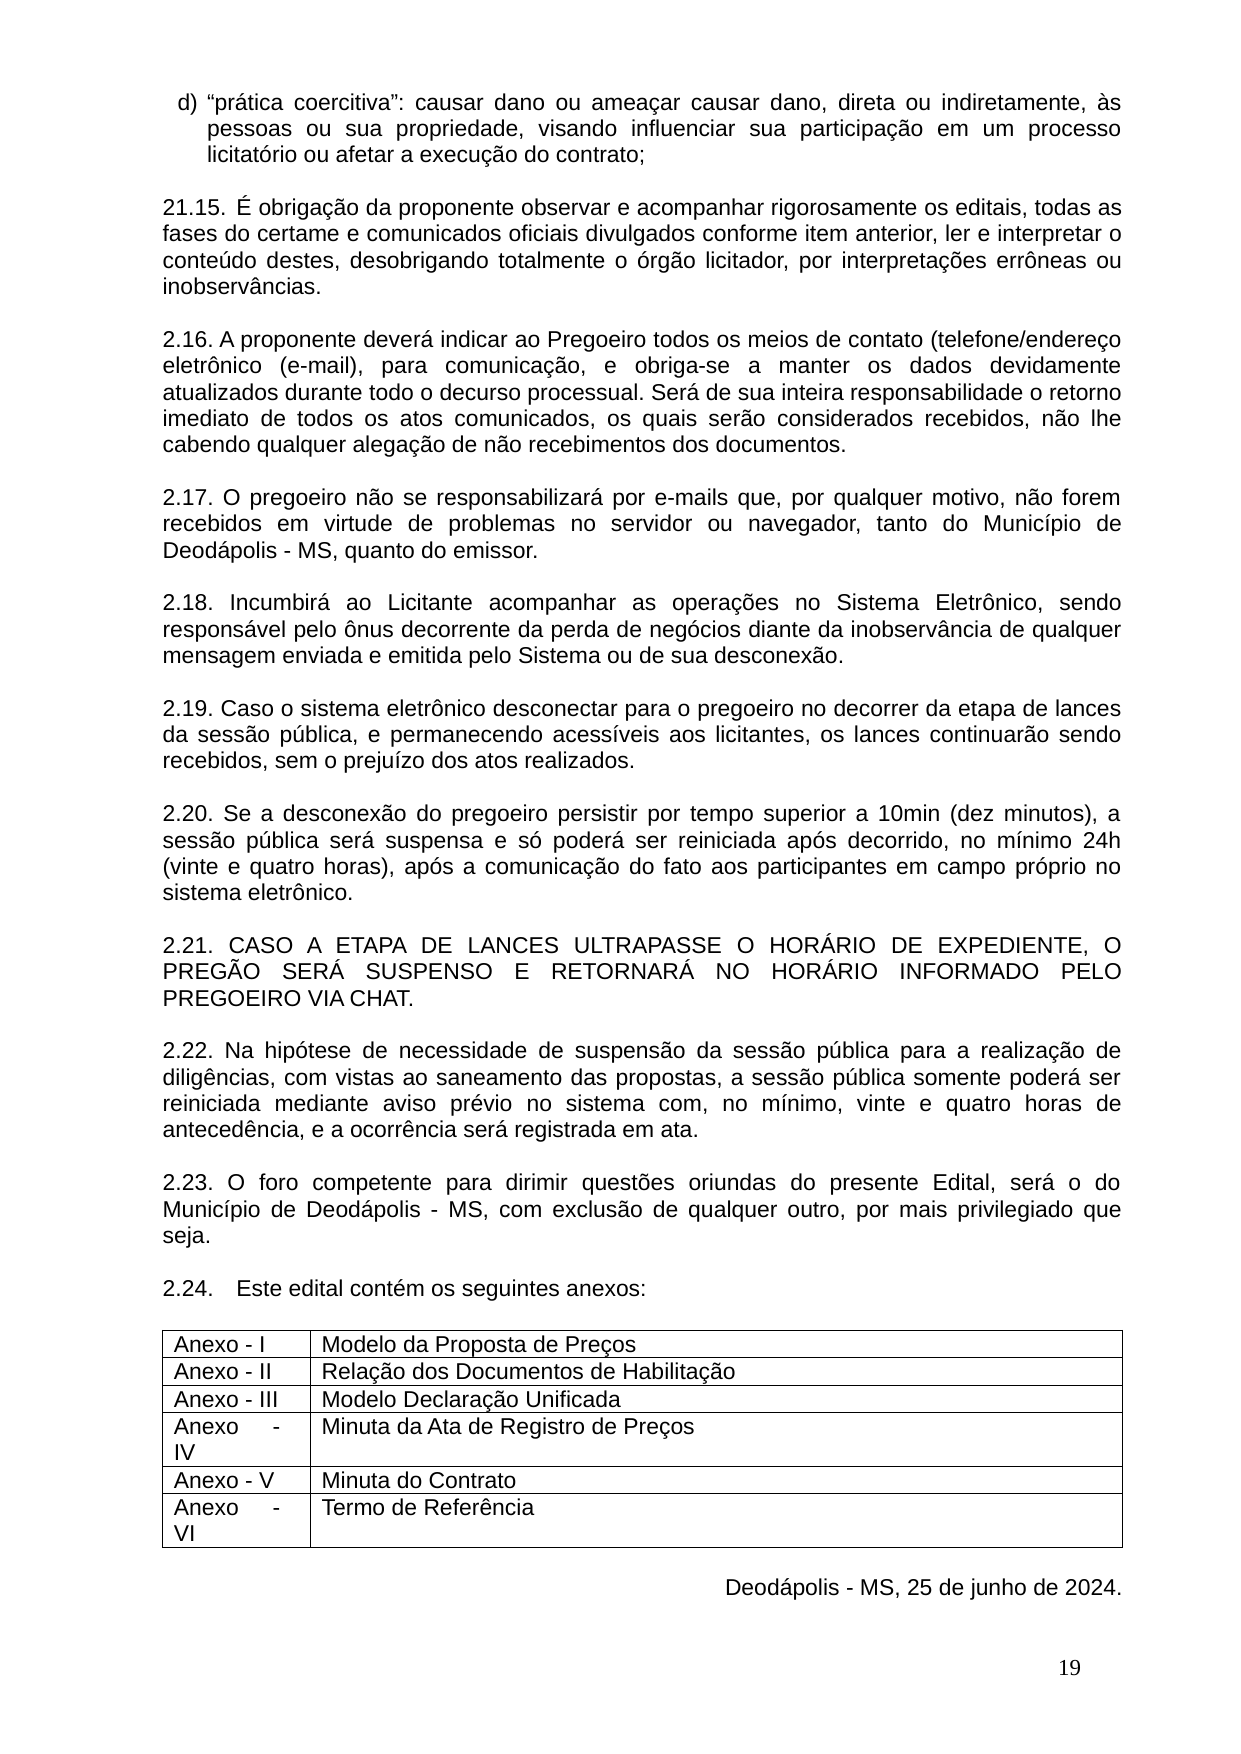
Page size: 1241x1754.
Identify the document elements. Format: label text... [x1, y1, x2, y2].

list Este edital contém os seguintes anexos: [162, 1274, 1122, 1301]
table_cell Anexo - III [163, 1386, 310, 1412]
table_cell Minuta da Ata de Registro de Preços [311, 1413, 1122, 1466]
table_header Modelo da Proposta de Preços [311, 1331, 1122, 1357]
table_header Anexo - I [163, 1331, 310, 1357]
table_cell Relação dos Documentos de Habilitação [311, 1358, 1122, 1384]
table_cell Modelo Declaração Unificada [311, 1386, 1122, 1412]
text 2.22. Na hipótese de necessidade de suspensão da sessão pública para a realização de diligências, com vistas ao saneamento das propostas, a sessão pública somente poderá ser reiniciada mediante aviso prévio no sistema com, no mínimo, vinte e quatro horas de antecedência, e a ocorrência será registrada em ata. [162, 1037, 1122, 1143]
list 2.17. O pregoeiro não se responsabilizará por e-mails que, por qualquer motivo, não forem recebidos em virtude de problemas no servidor ou navegador, tanto do Município de Deodápolis - MS, quanto do emissor. [162, 484, 1122, 563]
text 2.16. A proponente deverá indicar ao Pregoeiro todos os meios de contato (telefone/endereço eletrônico (e-mail), para comunicação, e obriga-se a manter os dados devidamente atualizados durante todo o decurso processual. Será de sua inteira responsabilidade o retorno imediato de todos os atos comunicados, os quais serão considerados recebidos, não lhe cabendo qualquer alegação de não recebimentos dos documentos. [162, 326, 1122, 458]
text 2.23. O foro competente para dirimir questões oriundas do presente Edital, será o do Município de Deodápolis - MS, com exclusão de qualquer outro, por mais privilegiado que seja. [162, 1169, 1122, 1248]
text Deodápolis - MS, 25 de junho de 2024. [162, 1574, 1122, 1601]
text 2.21. CASO A ETAPA DE LANCES ULTRAPASSE O HORÁRIO DE EXPEDIENTE, O PREGÃO SERÁ SUSPENSO E RETORNARÁ NO HORÁRIO INFORMADO PELO PREGOEIRO VIA CHAT. [162, 932, 1122, 1011]
list É obrigação da proponente observar e acompanhar rigorosamente os editais, todas as fases do certame e comunicados oficiais divulgados conforme item anterior, ler e interpretar o conteúdo destes, desobrigando totalmente o órgão licitador, por interpretações errôneas ou inobservâncias. [162, 194, 1122, 299]
list “prática coercitiva”: causar dano ou ameaçar causar dano, direta ou indiretamente, às pessoas ou sua propriedade, visando influenciar sua participação em um processo licitatório ou afetar a execução do contrato; [177, 89, 1122, 168]
table_cell Termo de Referência [311, 1494, 1122, 1547]
list 2.18. Incumbirá ao Licitante acompanhar as operações no Sistema Eletrônico, sendo responsável pelo ônus decorrente da perda de negócios diante da inobservância de qualquer mensagem enviada e emitida pelo Sistema ou de sua desconexão. [162, 589, 1122, 668]
table_cell Anexo - II [163, 1358, 310, 1384]
table_cell Anexo - V [163, 1467, 310, 1493]
table_cell Minuta do Contrato [311, 1467, 1122, 1493]
table_cell Anexo - VI [163, 1494, 310, 1547]
text 2.19. Caso o sistema eletrônico desconectar para o pregoeiro no decorrer da etapa de lances da sessão pública, e permanecendo acessíveis aos licitantes, os lances continuarão sendo recebidos, sem o prejuízo dos atos realizados. [162, 695, 1122, 774]
table_cell Anexo - IV [163, 1413, 310, 1466]
text 2.20. Se a desconexão do pregoeiro persistir por tempo superior a 10min (dez minutos), a sessão pública será suspensa e só poderá ser reiniciada após decorrido, no mínimo 24h (vinte e quatro horas), após a comunicação do fato aos participantes em campo próprio no sistema eletrônico. [162, 800, 1122, 906]
